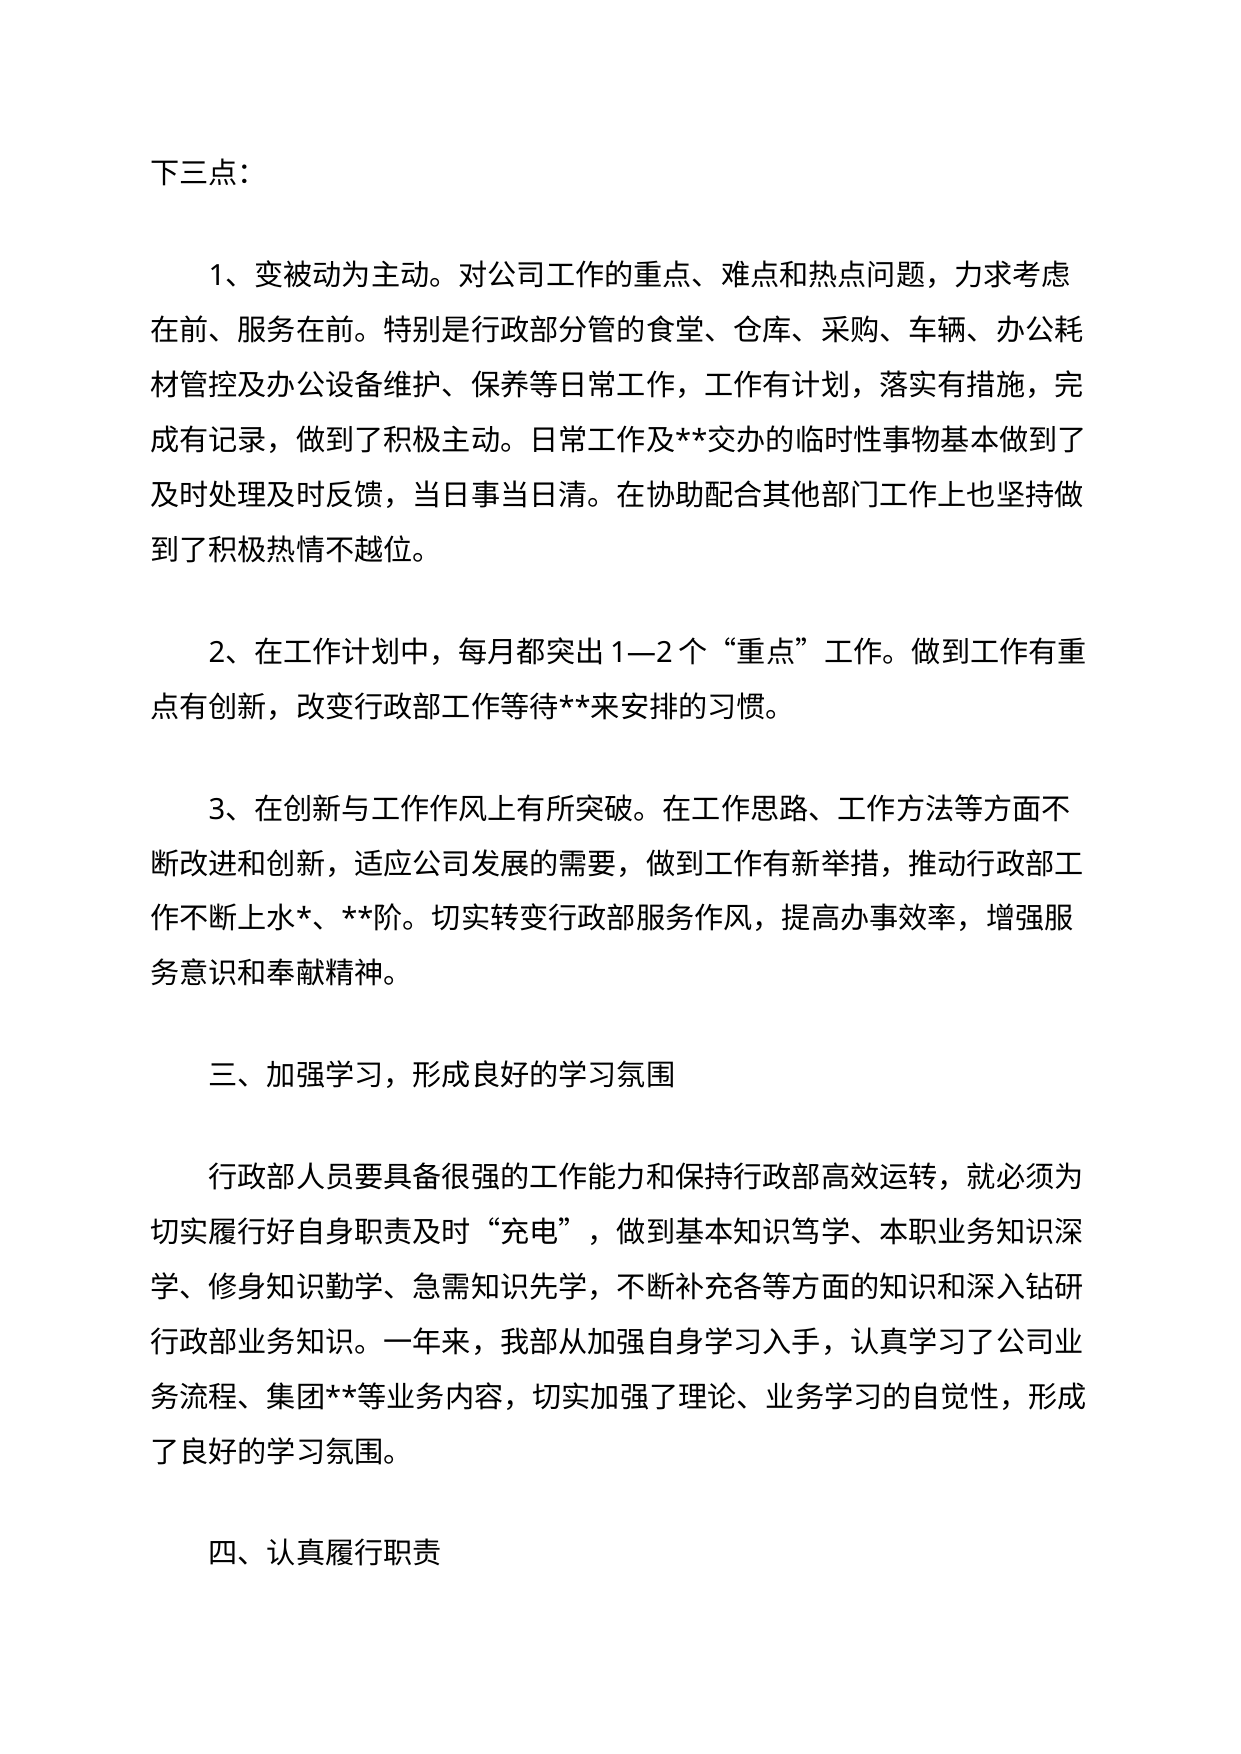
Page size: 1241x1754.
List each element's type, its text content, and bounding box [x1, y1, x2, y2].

text 行政部人员要具备很强的工作能力和保持行政部高效运转，就必须为切实履行好自身职责及时“充电”，做到基本知识笃学、本职业务知识深学、修身知识勤学、急需知识先学，不断补充各等方面的知识和深入钻研行政部业务知识。一年来，我部从加强自身学习入手，认真学习了公司业务流程、集团**等业务内容，切实加强了理论、业务学习的自觉性，形成了良好的学习氛围。 [150, 1154, 1090, 1471]
text 3、在创新与工作作风上有所突破。在工作思路、工作方法等方面不断改进和创新，适应公司发展的需要，做到工作有新举措，推动行政部工作不断上水*、**阶。切实转变行政部服务作风，提高办事效率，增强服务意识和奉献精神。 [150, 785, 1090, 992]
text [150, 150, 1090, 192]
text 三、加强学习，形成良好的学习氛围 [150, 1052, 1090, 1094]
text 1、变被动为主动。对公司工作的重点、难点和热点问题，力求考虑在前、服务在前。特别是行政部分管的食堂、仓库、采购、车辆、办公耗材管控及办公设备维护、保养等日常工作，工作有计划，落实有措施，完成有记录，做到了积极主动。日常工作及**交办的临时性事物基本做到了及时处理及时反馈，当日事当日清。在协助配合其他部门工作上也坚持做到了积极热情不越位。 [150, 252, 1090, 569]
text 四、认真履行职责 [150, 1530, 1090, 1572]
text 2、在工作计划中，每月都突出1—2个“重点”工作。做到工作有重点有创新，改变行政部工作等待**来安排的习惯。 [150, 628, 1090, 726]
